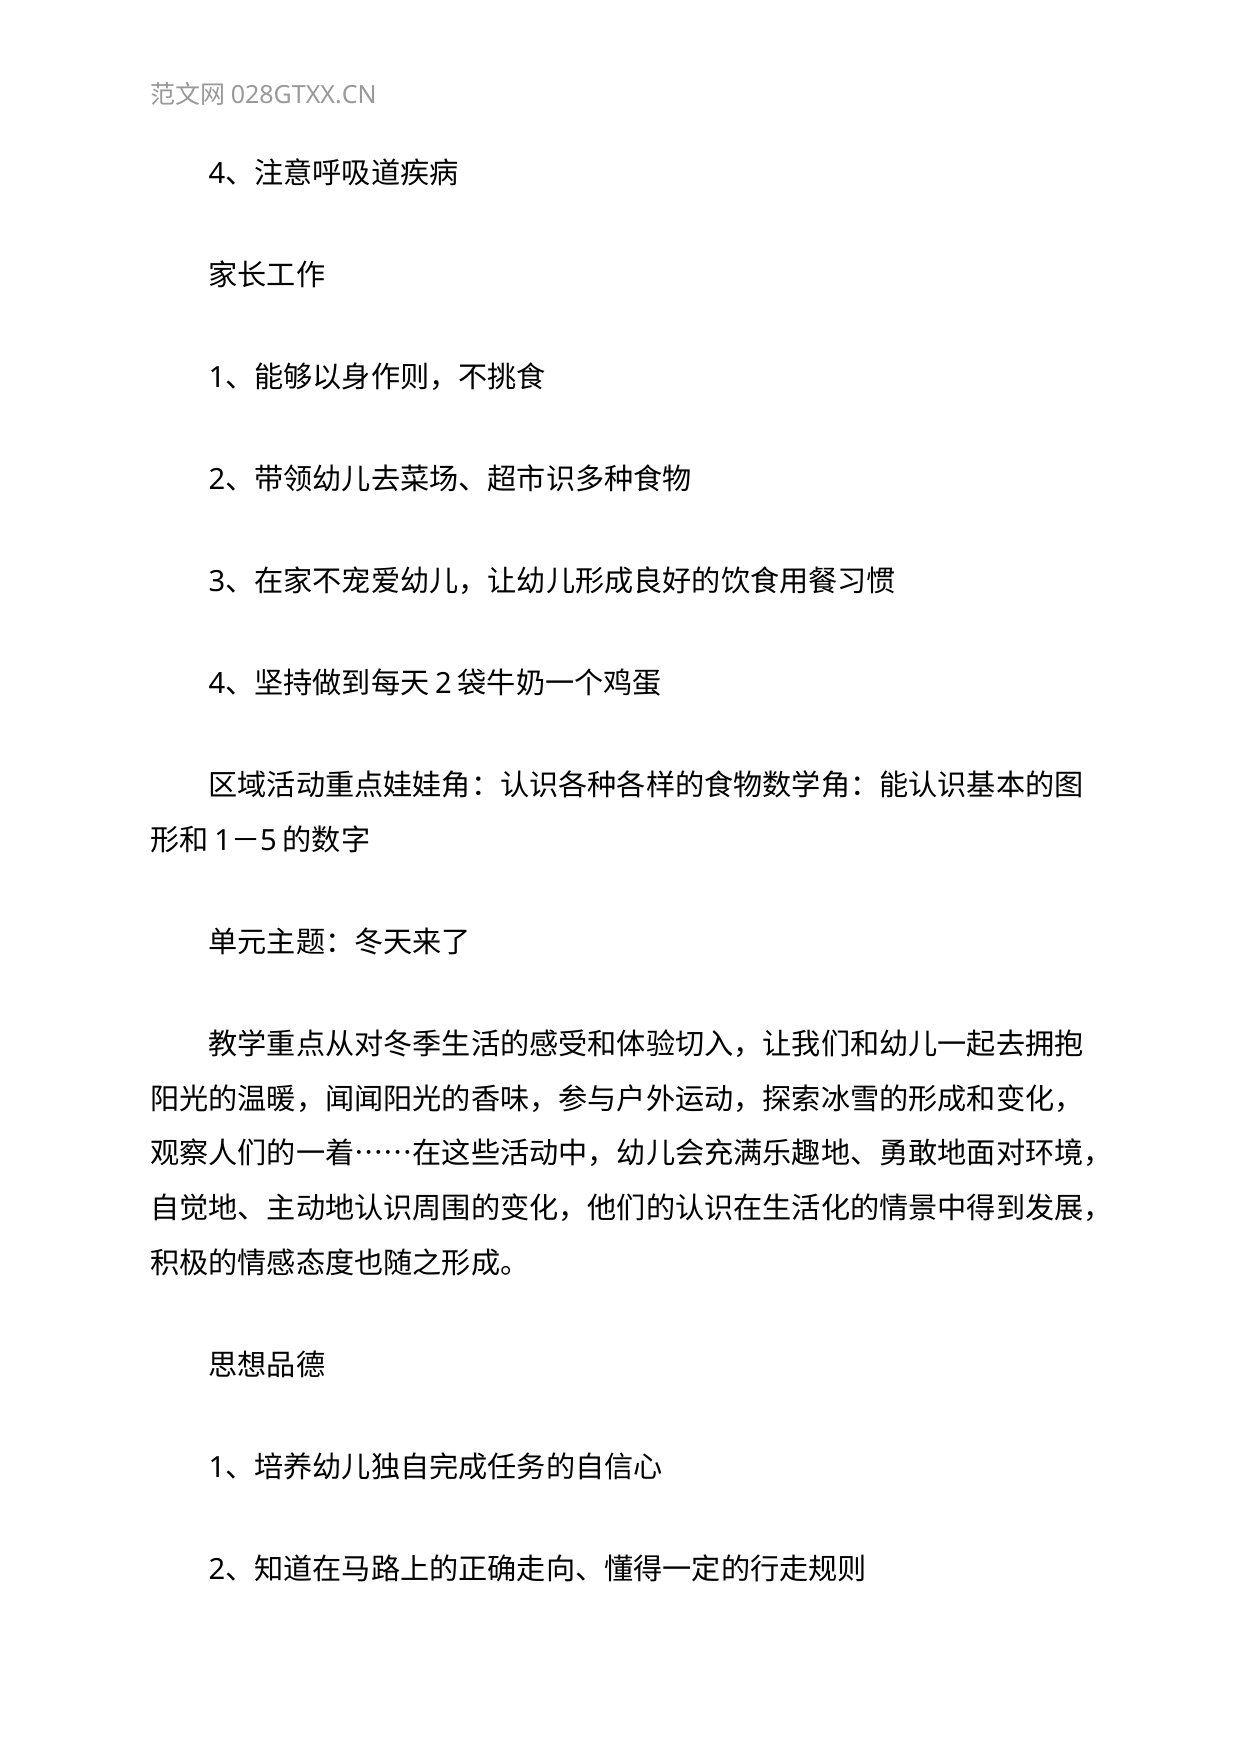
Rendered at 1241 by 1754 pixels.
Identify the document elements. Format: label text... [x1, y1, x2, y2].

text 家长工作 [150, 252, 1090, 294]
text 4、注意呼吸道疾病 [150, 150, 1090, 192]
text 区域活动重点娃娃角：认识各种各样的食物数学角：能认识基本的图形和1－5的数字 [150, 762, 1090, 859]
text 4、坚持做到每天2袋牛奶一个鸡蛋 [150, 660, 1090, 702]
text 2、知道在马路上的正确走向、懂得一定的行走规则 [150, 1545, 1090, 1588]
text 1、培养幼儿独自完成任务的自信心 [150, 1443, 1090, 1486]
text 1、能够以身作则，不挑食 [150, 354, 1090, 396]
text 教学重点从对冬季生活的感受和体验切入，让我们和幼儿一起去拥抱阳光的温暖，闻闻阳光的香味，参与户外运动，探索冰雪的形成和变化，观察人们的一着……在这些活动中，幼儿会充满乐趣地、勇敢地面对环境，自觉地、主动地认识周围的变化，他们的认识在生活化的情景中得到发展，积极的情感态度也随之形成。 [150, 1020, 1090, 1282]
text 思想品德 [150, 1342, 1090, 1384]
text 3、在家不宠爱幼儿，让幼儿形成良好的饮食用餐习惯 [150, 558, 1090, 600]
text 单元主题：冬天来了 [150, 918, 1090, 961]
text 2、带领幼儿去菜场、超市识多种食物 [150, 456, 1090, 498]
